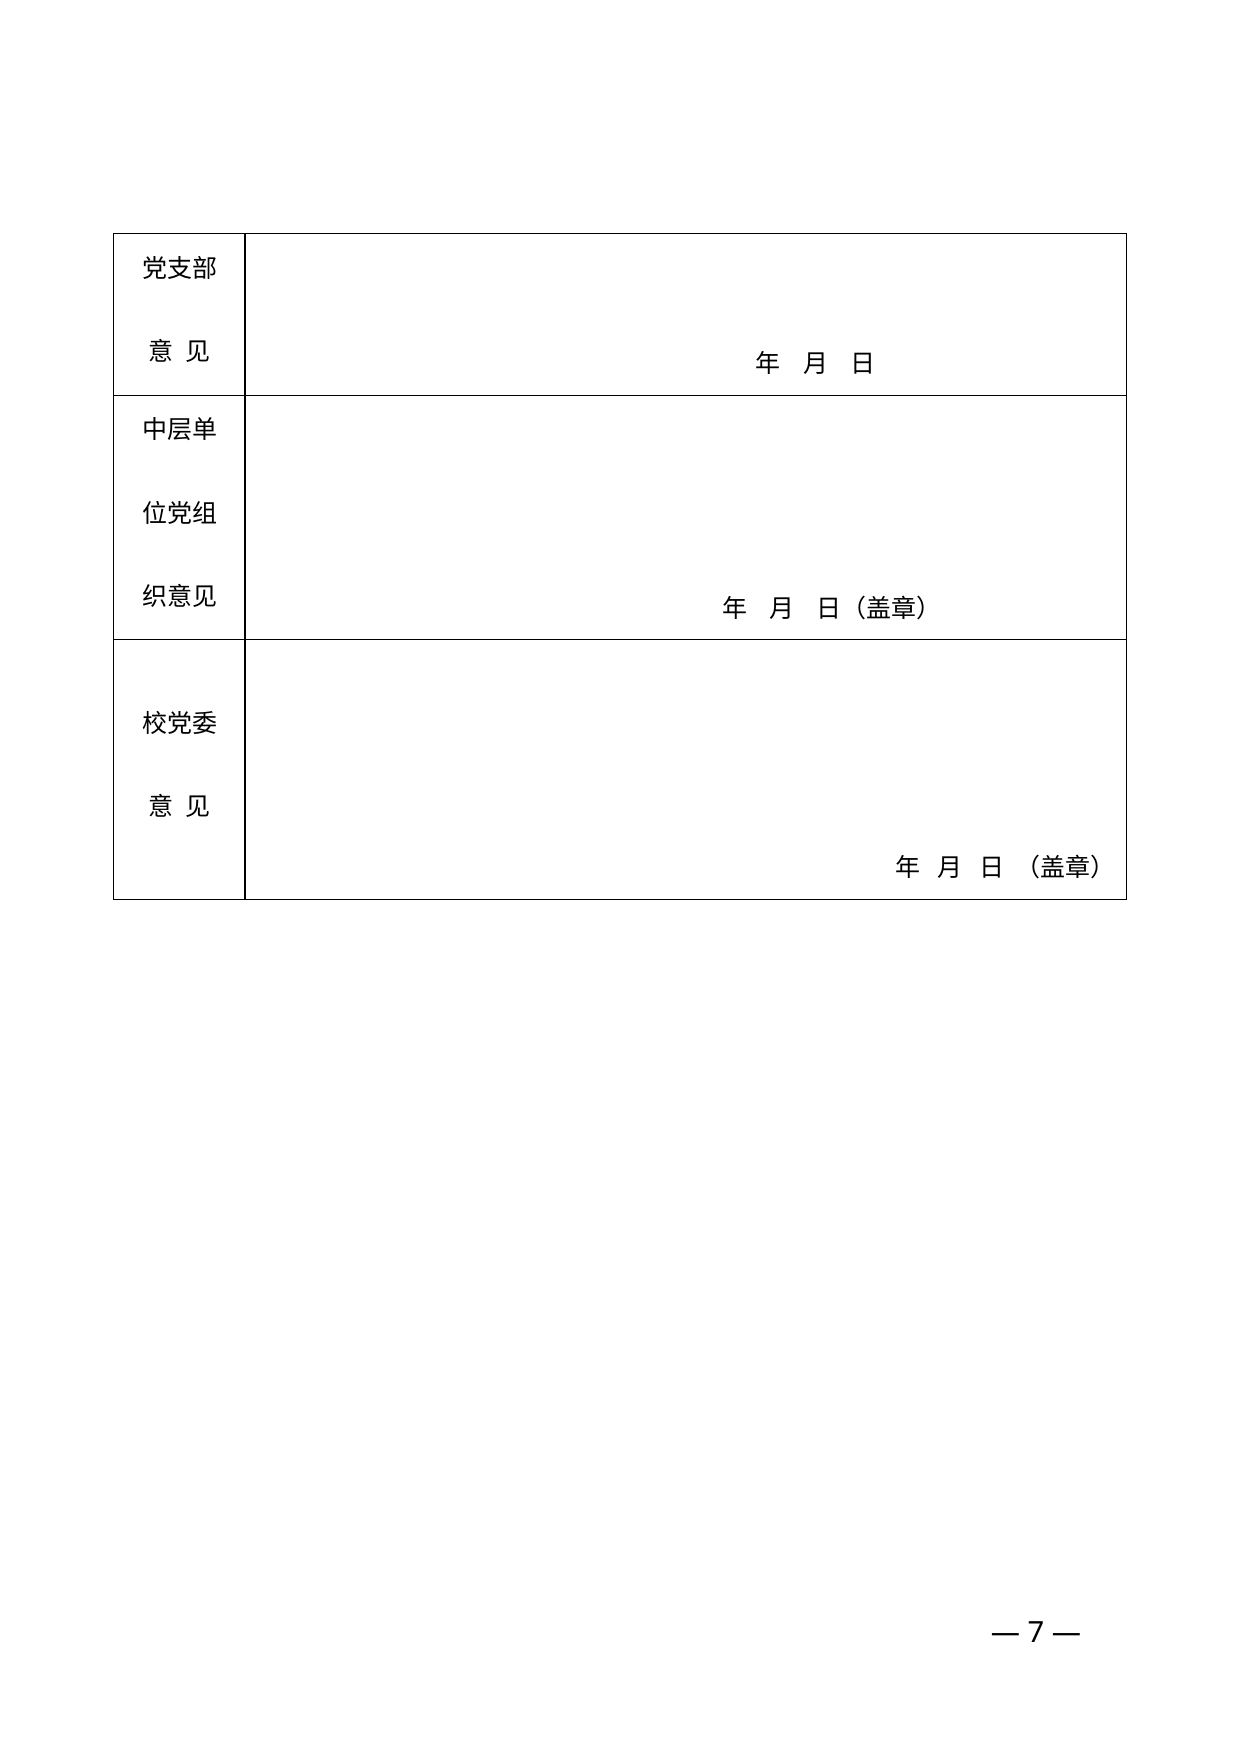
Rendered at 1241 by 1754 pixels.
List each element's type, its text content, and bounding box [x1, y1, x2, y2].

table_cell 年 月 日 [246, 234, 1126, 394]
table_cell 校党委 意 见 [114, 640, 244, 898]
table_cell 中层单 位党组 织意见 [114, 396, 244, 639]
table_cell 年 月 日（盖章） [246, 396, 1126, 639]
table_cell 年 月 日 （盖章） [246, 640, 1126, 898]
table_cell 党支部 意 见 [114, 234, 244, 394]
